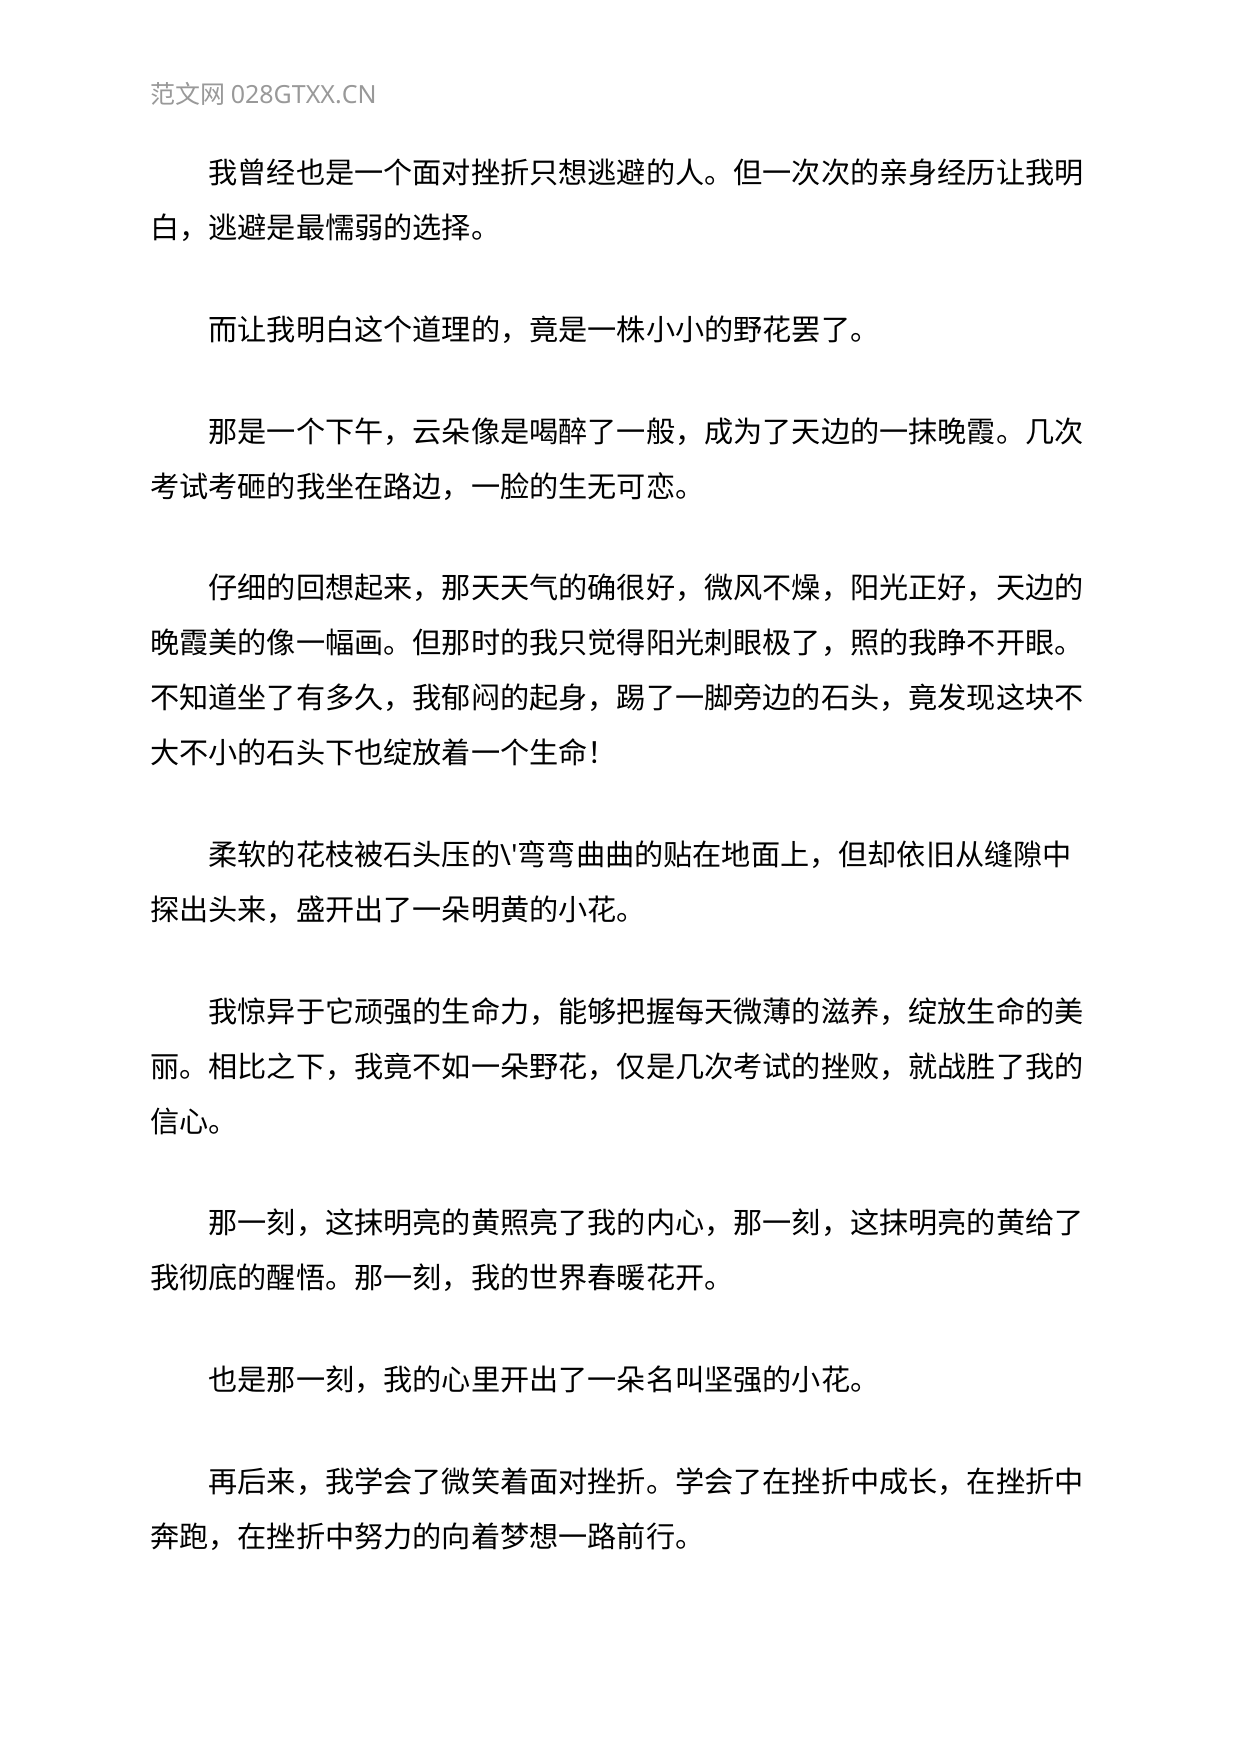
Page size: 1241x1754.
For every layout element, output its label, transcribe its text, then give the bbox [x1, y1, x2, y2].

text 柔软的花枝被石头压的\'弯弯曲曲的贴在地面上，但却依旧从缝隙中探出头来，盛开出了一朵明黄的小花。 [150, 832, 1090, 929]
text 而让我明白这个道理的，竟是一株小小的野花罢了。 [150, 307, 1090, 349]
text 我惊异于它顽强的生命力，能够把握每天微薄的滋养，绽放生命的美丽。相比之下，我竟不如一朵野花，仅是几次考试的挫败，就战胜了我的信心。 [150, 988, 1090, 1140]
text 那一刻，这抹明亮的黄照亮了我的内心，那一刻，这抹明亮的黄给了我彻底的醒悟。那一刻，我的世界春暖花开。 [150, 1200, 1090, 1297]
text 也是那一刻，我的心里开出了一朵名叫坚强的小花。 [150, 1357, 1090, 1399]
text 再后来，我学会了微笑着面对挫折。学会了在挫折中成长，在挫折中奔跑，在挫折中努力的向着梦想一路前行。 [150, 1458, 1090, 1556]
text 那是一个下午，云朵像是喝醉了一般，成为了天边的一抹晚霞。几次考试考砸的我坐在路边，一脸的生无可恋。 [150, 408, 1090, 506]
text 我曾经也是一个面对挫折只想逃避的人。但一次次的亲身经历让我明白，逃避是最懦弱的选择。 [150, 150, 1090, 247]
text 仔细的回想起来，那天天气的确很好，微风不燥，阳光正好，天边的晚霞美的像一幅画。但那时的我只觉得阳光刺眼极了，照的我睁不开眼。不知道坐了有多久，我郁闷的起身，踢了一脚旁边的石头，竟发现这块不大不小的石头下也绽放着一个生命！ [150, 565, 1090, 772]
